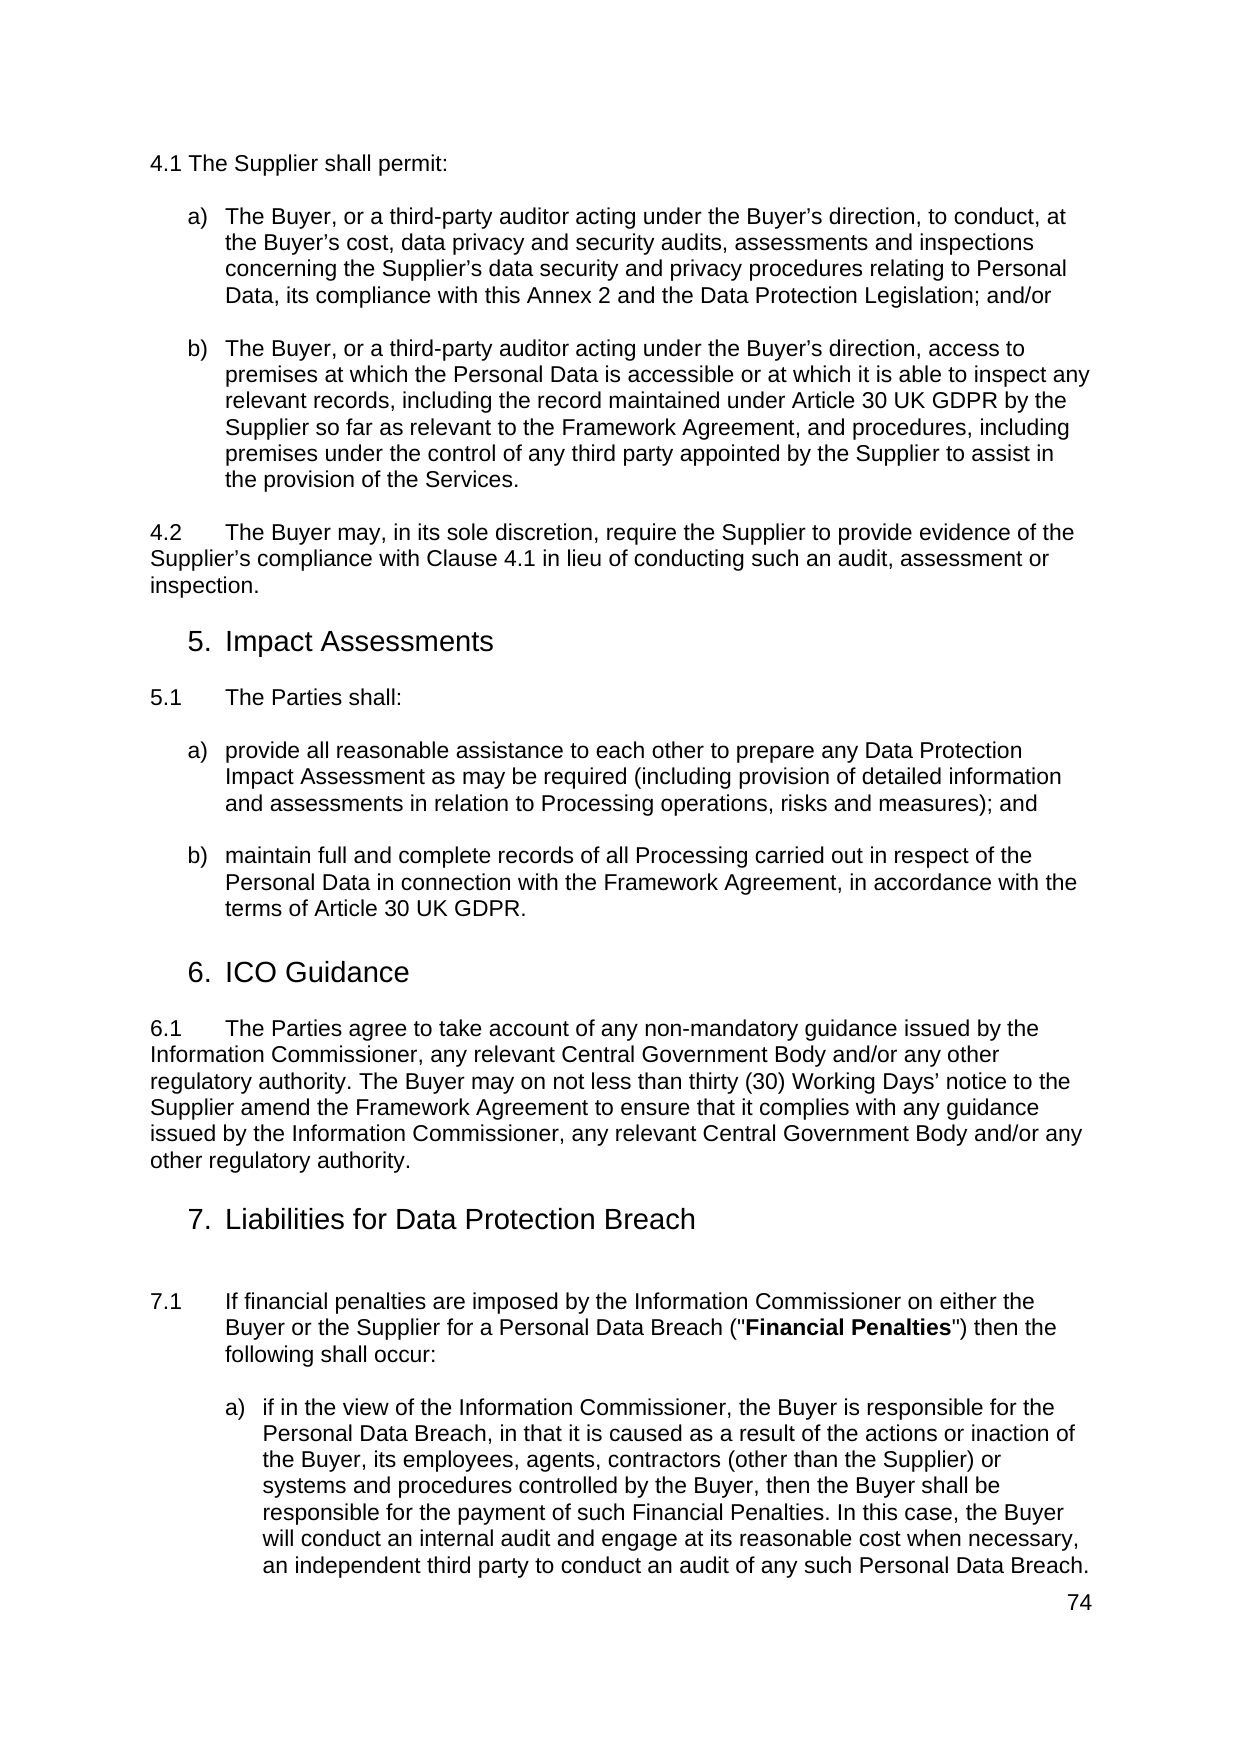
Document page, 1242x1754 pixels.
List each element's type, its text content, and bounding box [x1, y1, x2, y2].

text 6.1 The Parties agree to take account of any non-mandatory guidance issued by the Information Commissioner, any relevant Central Government Body and/or any other regulatory authority. The Buyer may on not less than thirty (30) Working Days’ notice to the Supplier amend the Framework Agreement to ensure that it complies with any guidance issued by the Information Commissioner, any relevant Central Government Body and/or any other regulatory authority. [150, 1015, 1092, 1173]
text 5.1 The Parties shall: [150, 684, 1092, 711]
list Impact Assessments [187, 624, 1092, 658]
list The Buyer, or a third-party auditor acting under the Buyer’s direction, access to premises at which the Personal Data is accessible or at which it is able to inspect any relevant records, including the record maintained under Article 30 UK GDPR by the Supplier so far as relevant to the Framework Agreement, and procedures, including premises under the control of any third party appointed by the Supplier to assist in the provision of the Services. [187, 334, 1092, 493]
list ICO Guidance [187, 955, 1092, 988]
list The Buyer, or a third-party auditor acting under the Buyer’s direction, to conduct, at the Buyer’s cost, data privacy and security audits, assessments and inspections concerning the Supplier’s data security and privacy procedures relating to Personal Data, its compliance with this Annex 2 and the Data Protection Legislation; and/or [187, 203, 1092, 308]
list maintain full and complete records of all Processing carried out in respect of the Personal Data in connection with the Framework Agreement, in accordance with the terms of Article 30 UK GDPR. [187, 842, 1092, 921]
text 4.2 The Buyer may, in its sole discretion, require the Supplier to provide evidence of the Supplier’s compliance with Clause 4.1 in lieu of conducting such an audit, assessment or inspection. [150, 519, 1092, 598]
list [225, 1393, 1092, 1578]
list provide all reasonable assistance to each other to prepare any Data Protection Impact Assessment as may be required (including provision of detailed information and assessments in relation to Processing operations, risks and measures); and [187, 737, 1092, 816]
text 7.1 If financial penalties are imposed by the Information Commissioner on either the Buyer or the Supplier for a Personal Data Breach ("Financial Penalties") then the following shall occur: [150, 1288, 1092, 1367]
text 4.1 The Supplier shall permit: [150, 150, 1092, 176]
list Liabilities for Data Protection Breach [187, 1202, 1092, 1235]
